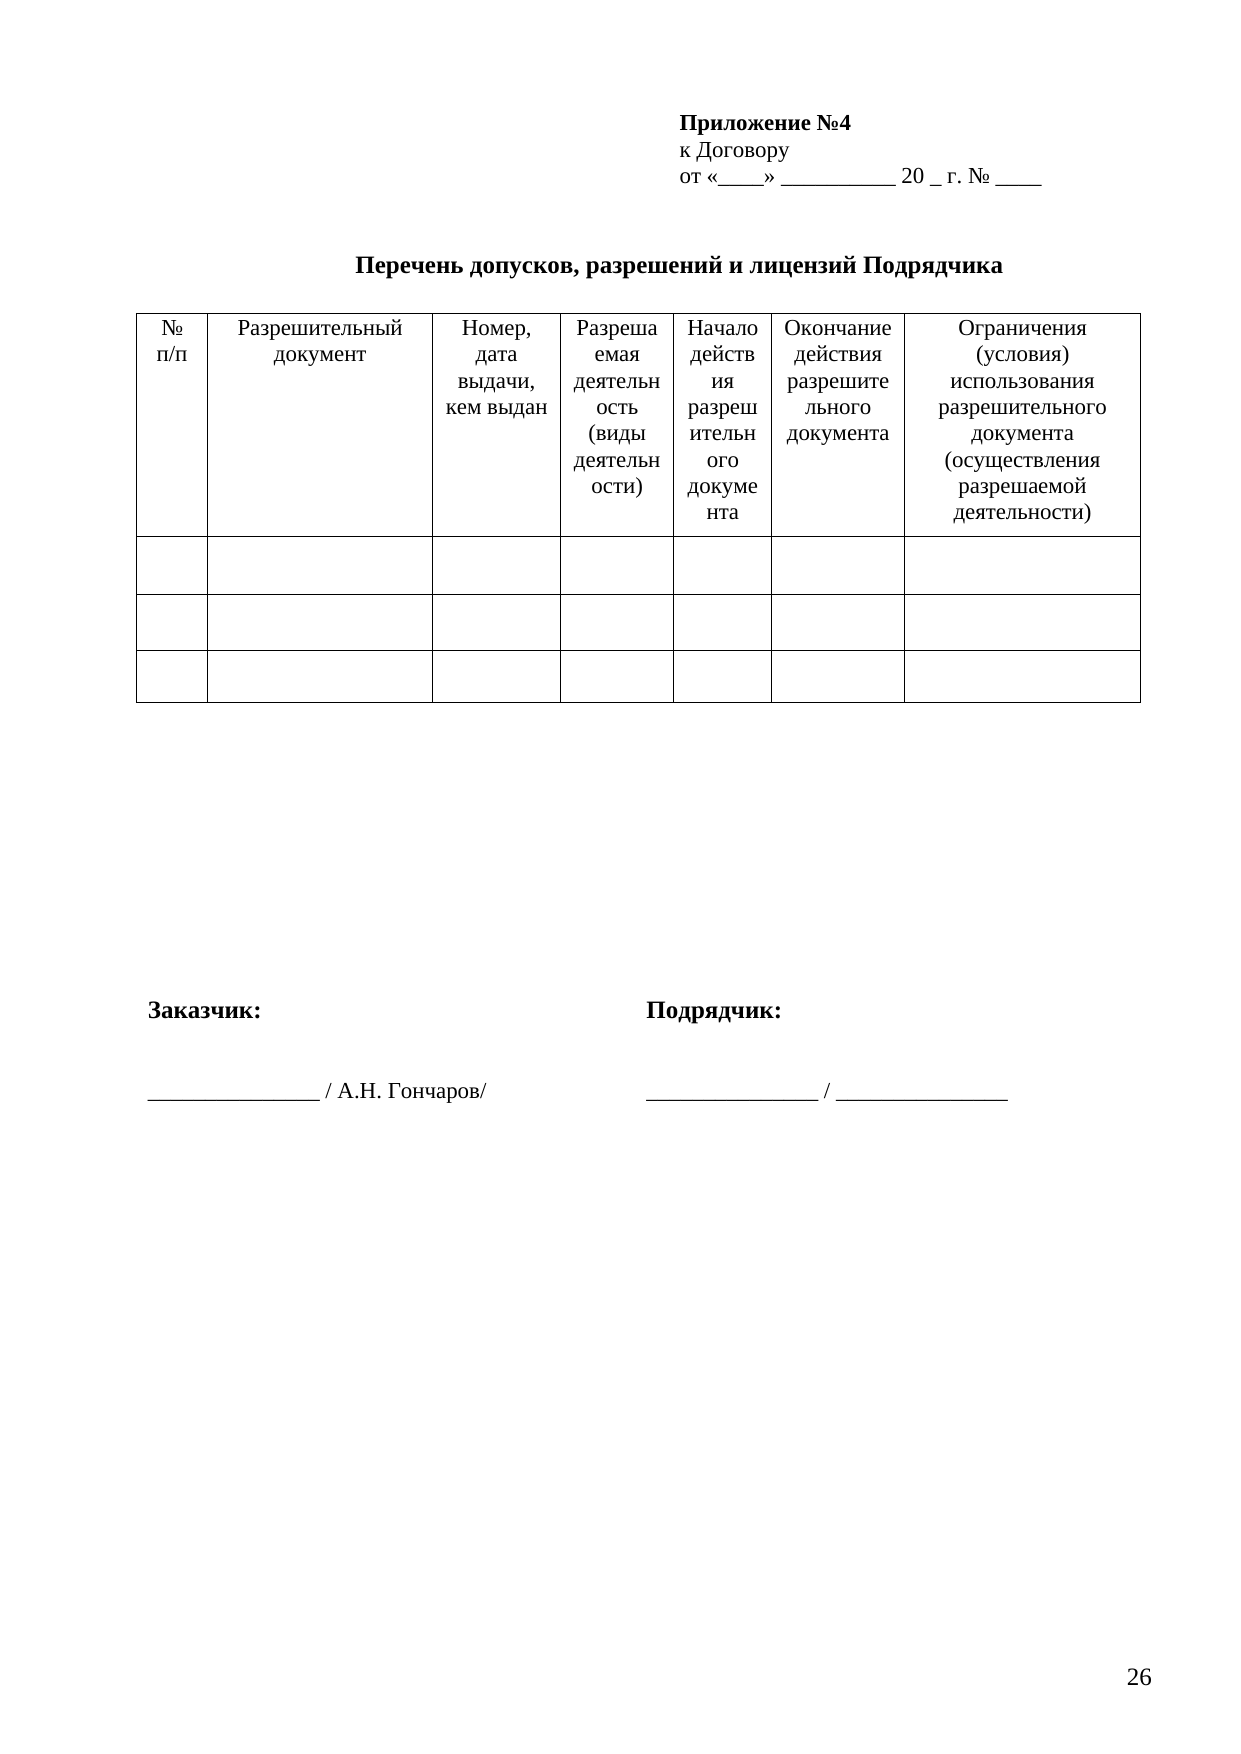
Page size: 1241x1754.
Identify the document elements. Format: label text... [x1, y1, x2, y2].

table_cell [905, 595, 1140, 649]
table_cell [674, 537, 771, 594]
table_cell [137, 651, 207, 702]
text от «____» __________ 20 _ г. № ____ [679, 162, 1152, 188]
table_cell [905, 651, 1140, 702]
text к Договору [679, 136, 1152, 162]
table_cell [208, 537, 432, 594]
table_cell _______________ / _______________ [635, 1024, 1133, 1129]
table_header Разрешительный документ [208, 314, 432, 536]
table_header Подрядчик: [635, 995, 1133, 1024]
table_cell [674, 595, 771, 649]
table_header Окончание действия разрешительного документа [772, 314, 904, 536]
table_cell [433, 595, 560, 649]
table_header Номер, дата выдачи, кем выдан [433, 314, 560, 536]
table_cell [561, 595, 673, 649]
table_cell [561, 537, 673, 594]
table_header Заказчик: [136, 995, 635, 1024]
table_cell [433, 651, 560, 702]
table_cell [433, 537, 560, 594]
table_header Разрешаемая деятельность (виды деятельности) [561, 314, 673, 536]
table_cell [772, 537, 904, 594]
table_cell [561, 651, 673, 702]
table_header Ограничения (условия) использования разрешительного документа (осуществления разрешаемой деятельности) [905, 314, 1140, 536]
table_cell [137, 595, 207, 649]
table_header № п/п [137, 314, 207, 536]
table_cell [674, 651, 771, 702]
table_cell [905, 537, 1140, 594]
table_cell [772, 595, 904, 649]
table_cell [208, 595, 432, 649]
text Перечень допусков, разрешений и лицензий Подрядчика [148, 251, 1152, 279]
table_cell [137, 537, 207, 594]
table_cell [772, 651, 904, 702]
table_cell _______________ / А.Н. Гончаров/ [136, 1024, 635, 1129]
table_cell [208, 651, 432, 702]
text Приложение №4 [679, 109, 1152, 136]
table_header Начало действия разрешительного документа [674, 314, 771, 536]
